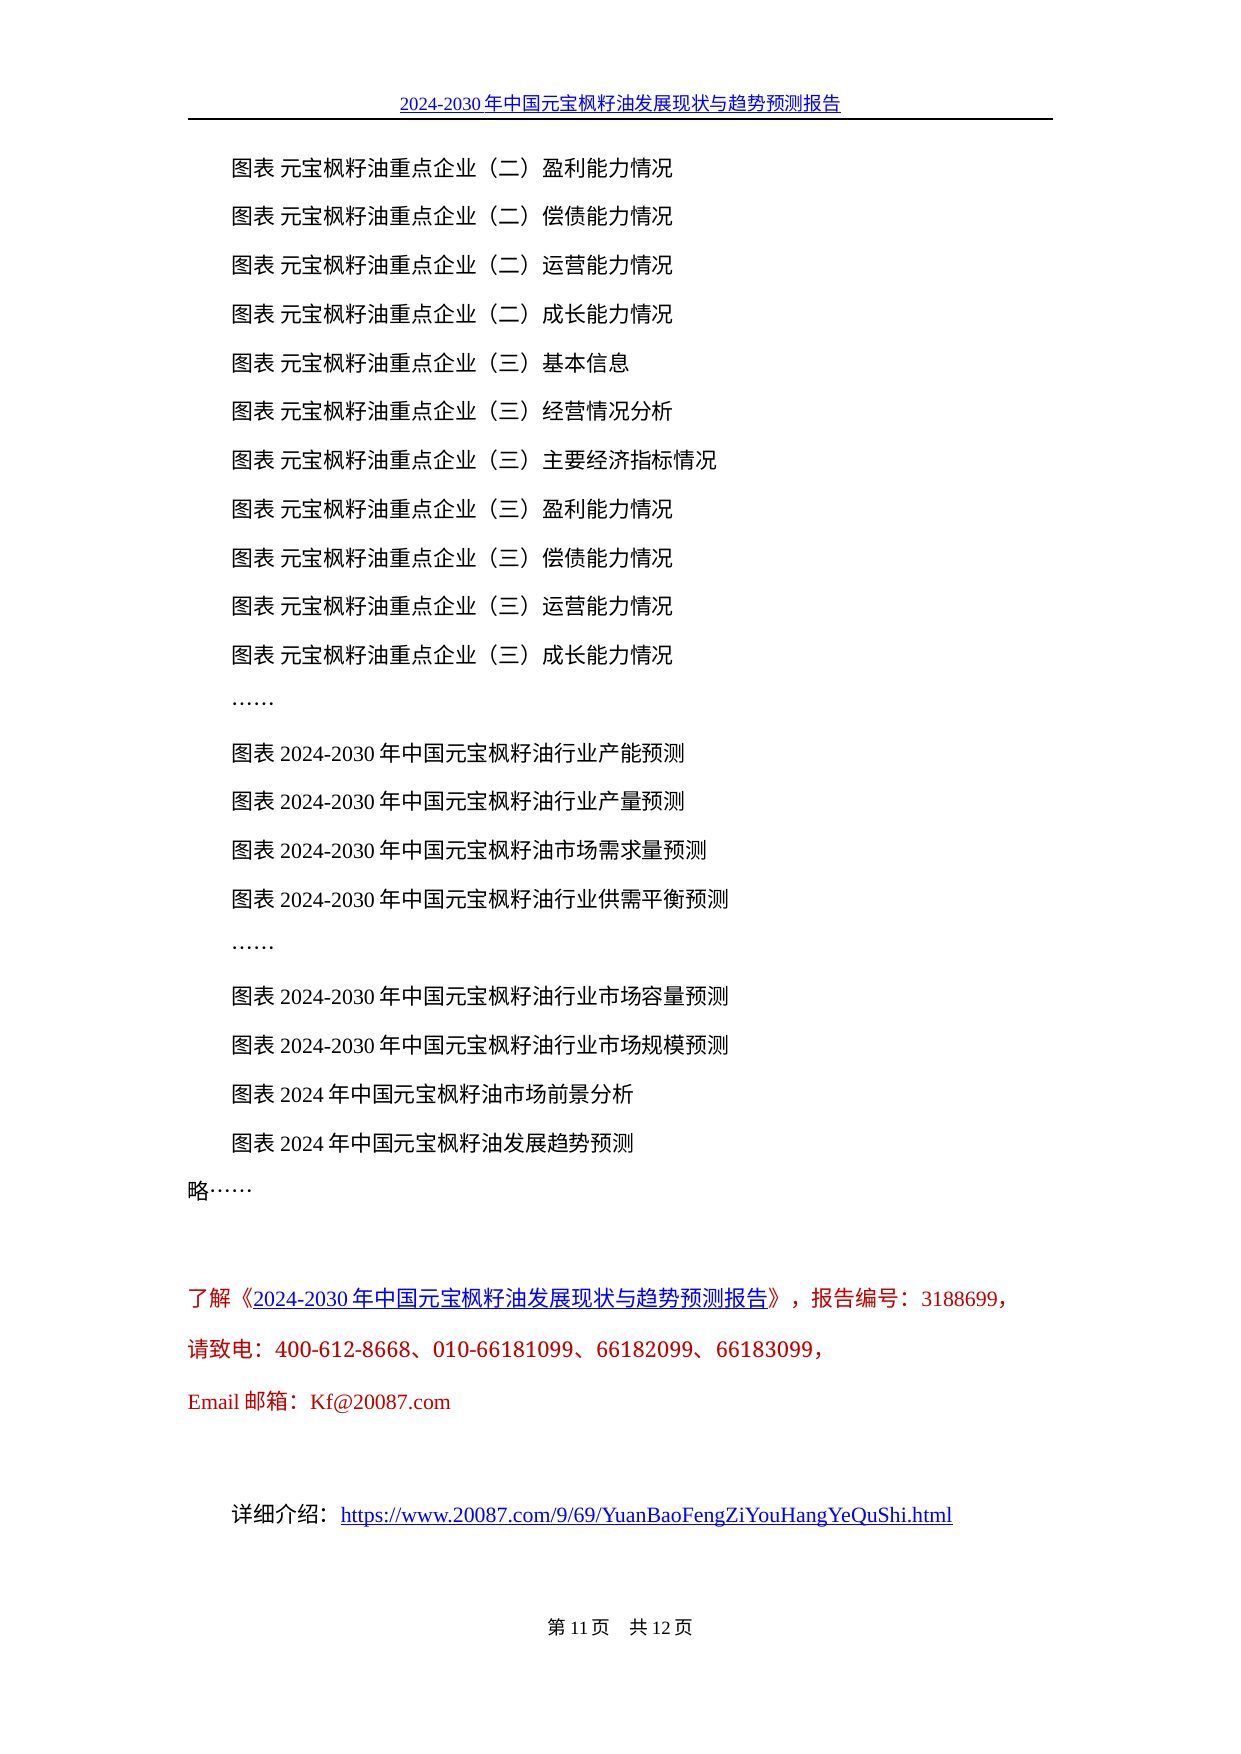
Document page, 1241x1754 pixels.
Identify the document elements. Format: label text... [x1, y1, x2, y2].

text 了解《2024-2030年中国元宝枫籽油发展现状与趋势预测报告》，报告编号：3188699， [187, 1280, 1053, 1313]
text Email邮箱：Kf@20087.com [187, 1383, 1053, 1416]
text 请致电：400-612-8668、010-66181099、66182099、66183099， [187, 1332, 1053, 1364]
text 详细介绍：https://www.20087.com/9/69/YuanBaoFengZiYouHangYeQuShi.html [187, 1496, 1053, 1529]
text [187, 150, 1053, 1206]
